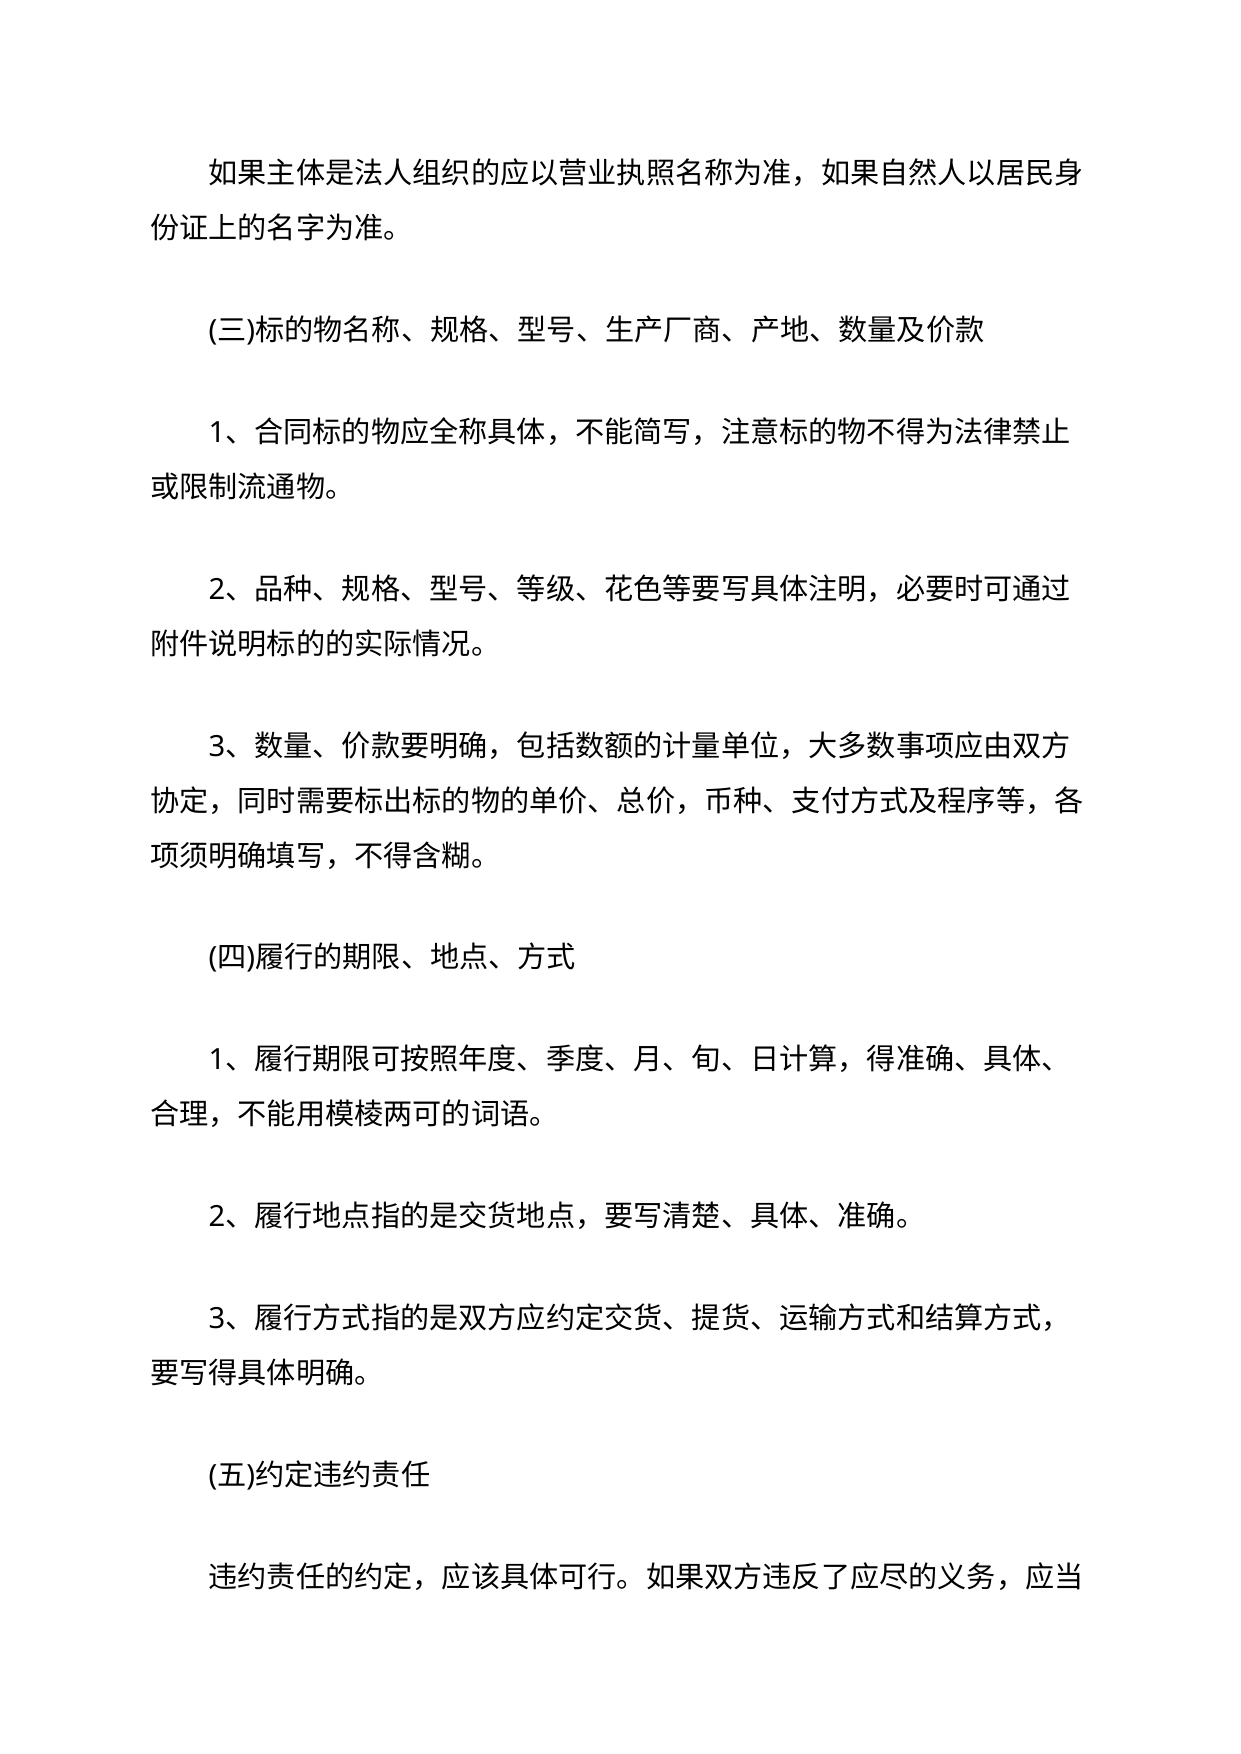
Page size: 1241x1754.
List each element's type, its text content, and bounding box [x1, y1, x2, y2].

text 3、履行方式指的是双方应约定交货、提货、运输方式和结算方式，要写得具体明确。 [150, 1294, 1090, 1392]
text 1、合同标的物应全称具体，不能简写，注意标的物不得为法律禁止或限制流通物。 [150, 409, 1090, 506]
text 2、品种、规格、型号、等级、花色等要写具体注明，必要时可通过附件说明标的的实际情况。 [150, 565, 1090, 663]
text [150, 1553, 1090, 1596]
text (五)约定违约责任 [150, 1451, 1090, 1494]
text (四)履行的期限、地点、方式 [150, 934, 1090, 976]
text 如果主体是法人组织的应以营业执照名称为准，如果自然人以居民身份证上的名字为准。 [150, 150, 1090, 247]
text 1、履行期限可按照年度、季度、月、旬、日计算，得准确、具体、合理，不能用模棱两可的词语。 [150, 1036, 1090, 1133]
text 3、数量、价款要明确，包括数额的计量单位，大多数事项应由双方协定，同时需要标出标的物的单价、总价，币种、支付方式及程序等，各项须明确填写，不得含糊。 [150, 722, 1090, 874]
text (三)标的物名称、规格、型号、生产厂商、产地、数量及价款 [150, 307, 1090, 349]
text 2、履行地点指的是交货地点，要写清楚、具体、准确。 [150, 1193, 1090, 1235]
